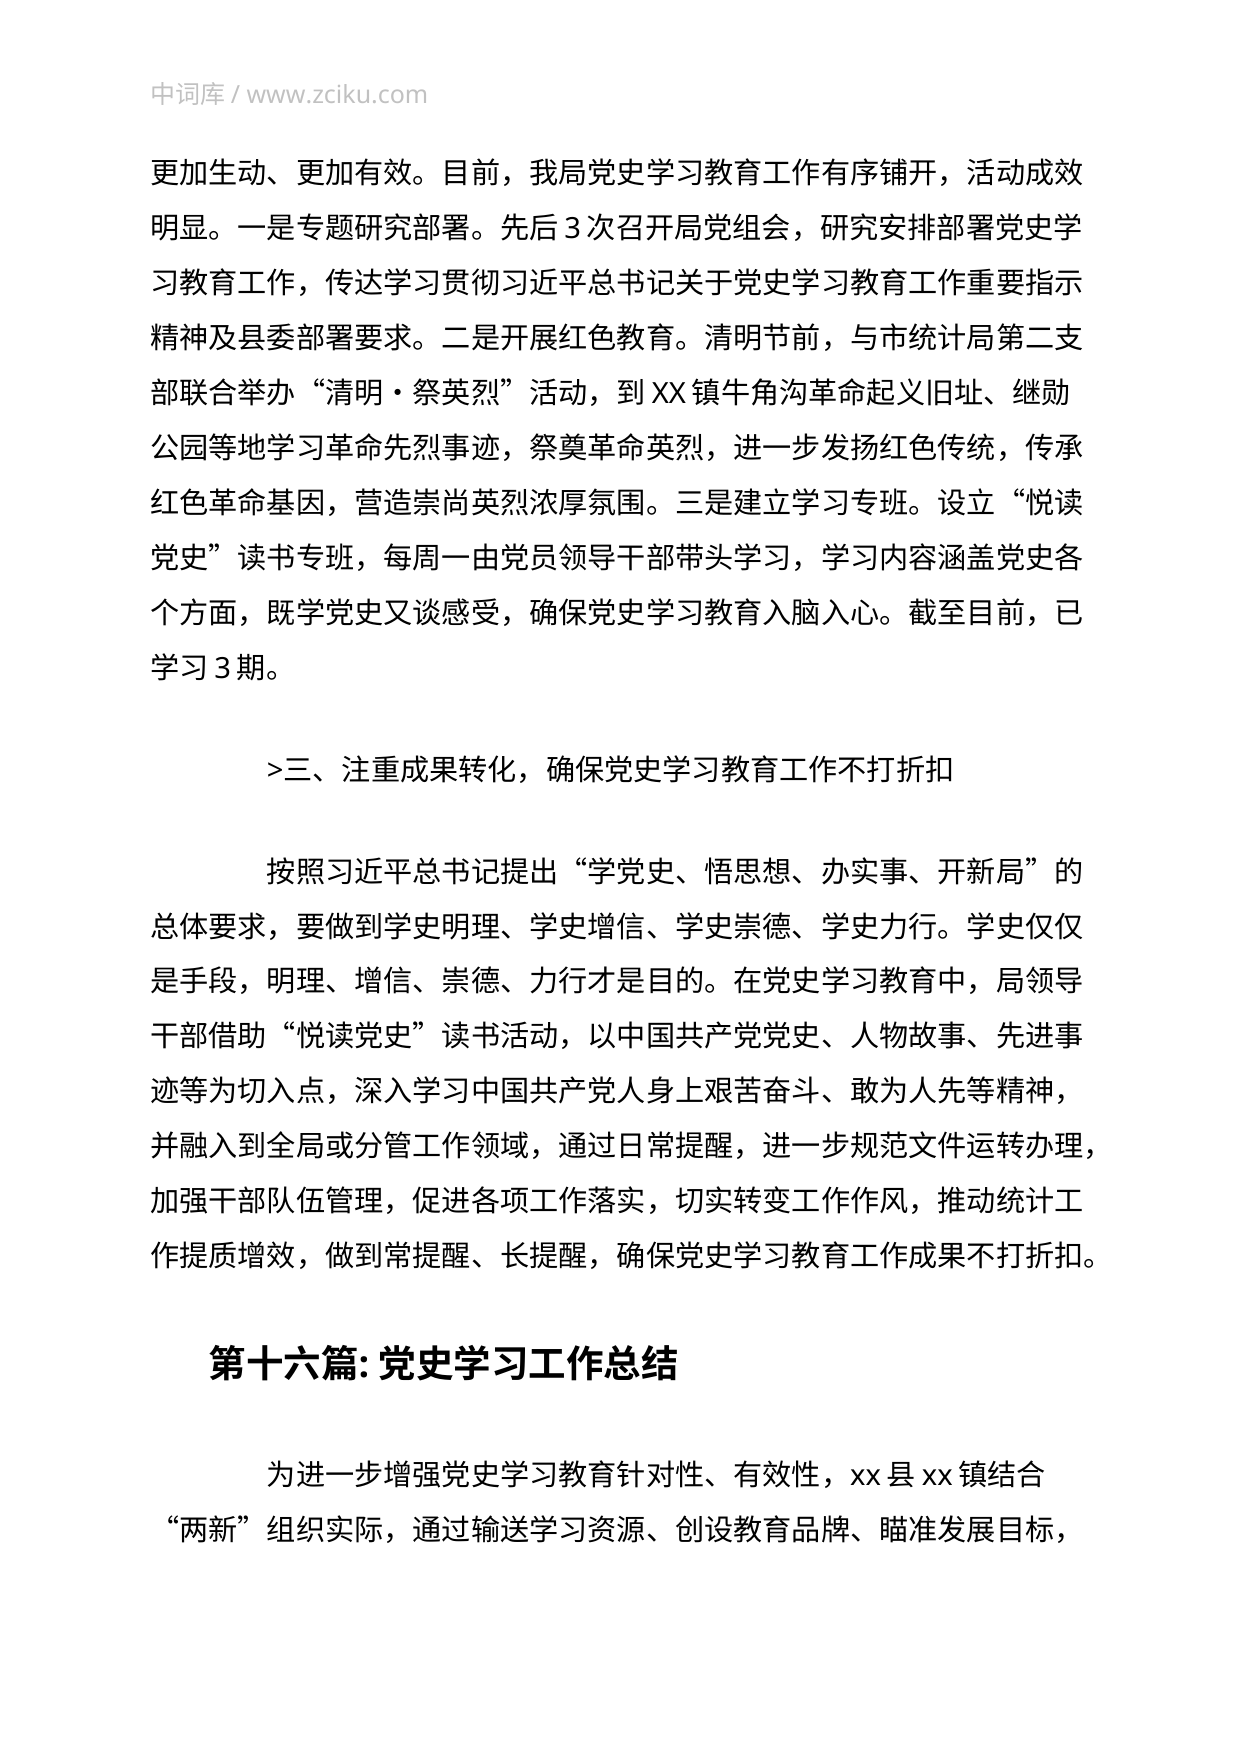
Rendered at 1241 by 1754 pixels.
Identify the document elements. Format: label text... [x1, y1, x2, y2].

text 第十六篇: 党史学习工作总结 [150, 1334, 1090, 1389]
text >三、注重成果转化，确保党史学习教育工作不打折扣 [150, 746, 1090, 789]
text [150, 150, 1090, 687]
text 按照习近平总书记提出“学党史、悟思想、办实事、开新局”的总体要求，要做到学史明理、学史增信、学史崇德、学史力行。学史仅仅是手段，明理、增信、崇德、力行才是目的。在党史学习教育中，局领导干部借助“悦读党史”读书活动，以中国共产党党史、人物故事、先进事迹等为切入点，深入学习中国共产党人身上艰苦奋斗、敢为人先等精神，并融入到全局或分管工作领域，通过日常提醒，进一步规范文件运转办理，加强干部队伍管理，促进各项工作落实，切实转变工作作风，推动统计工作提质增效，做到常提醒、长提醒，确保党史学习教育工作成果不打折扣。 [150, 848, 1090, 1275]
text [150, 1452, 1090, 1549]
